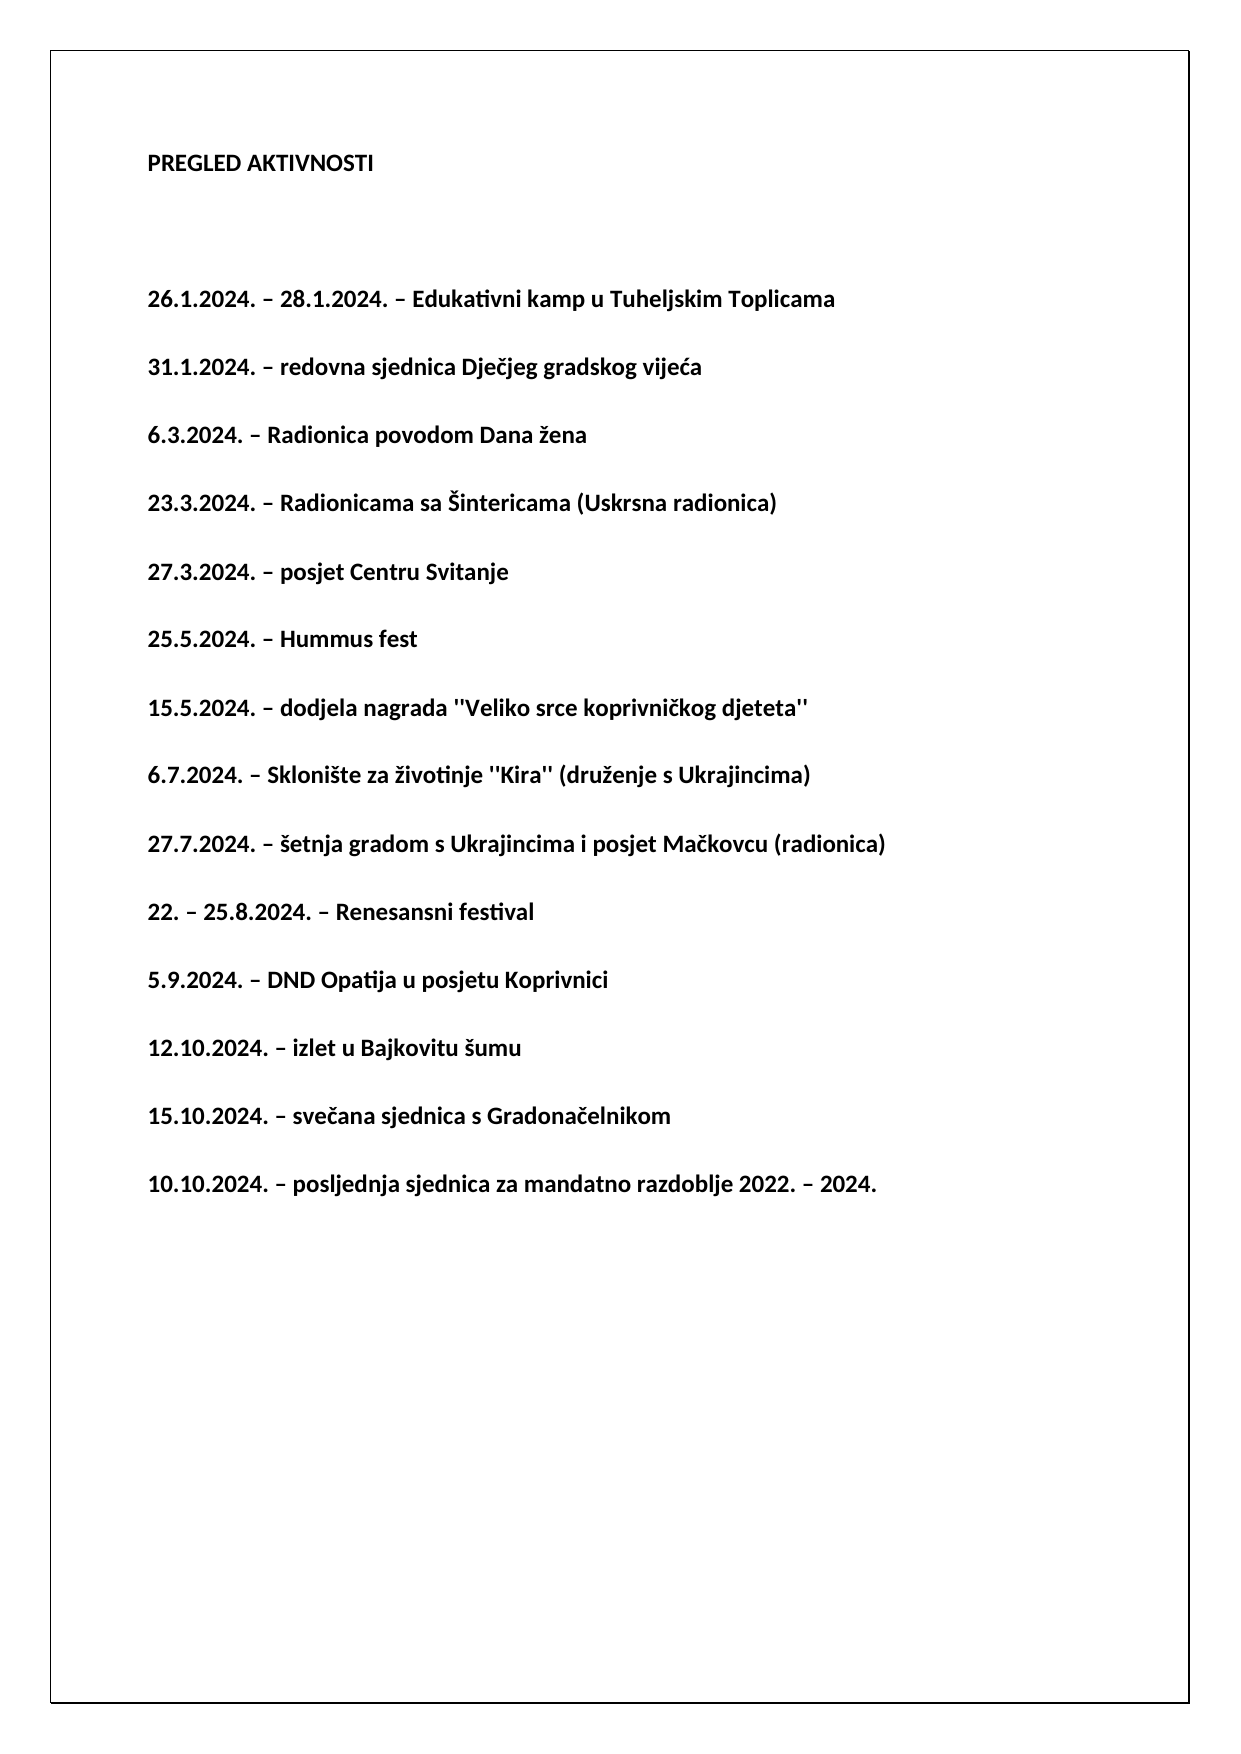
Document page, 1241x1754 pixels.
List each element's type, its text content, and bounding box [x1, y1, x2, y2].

text 6.3.2024. – Radionica povodom Dana žena [147, 419, 1092, 450]
text 15.5.2024. – dodjela nagrada ''Veliko srce koprivničkog djeteta'' [147, 692, 1092, 722]
text 6.7.2024. – Sklonište za životinje ''Kira'' (druženje s Ukrajincima) [147, 760, 1092, 790]
text 12.10.2024. – izlet u Bajkovitu šumu [147, 1032, 1092, 1062]
text PREGLED AKTIVNOSTI [147, 147, 1092, 178]
text 15.10.2024. – svečana sjednica s Gradonačelnikom [147, 1100, 1092, 1130]
text 25.5.2024. – Hummus fest [147, 624, 1092, 654]
text 27.3.2024. – posjet Centru Svitanje [147, 556, 1092, 586]
text 27.7.2024. – šetnja gradom s Ukrajincima i posjet Mačkovcu (radionica) [147, 828, 1092, 858]
text 22. – 25.8.2024. – Renesansni festival [147, 896, 1092, 926]
text 26.1.2024. – 28.1.2024. – Edukativni kamp u Tuheljskim Toplicama [147, 283, 1092, 314]
text 10.10.2024. – posljednja sjednica za mandatno razdoblje 2022. – 2024. [147, 1168, 1092, 1198]
text 31.1.2024. – redovna sjednica Dječjeg gradskog vijeća [147, 352, 1092, 382]
text 23.3.2024. – Radionicama sa Šintericama (Uskrsna radionica) [147, 488, 1092, 518]
text 5.9.2024. – DND Opatija u posjetu Koprivnici [147, 964, 1092, 994]
